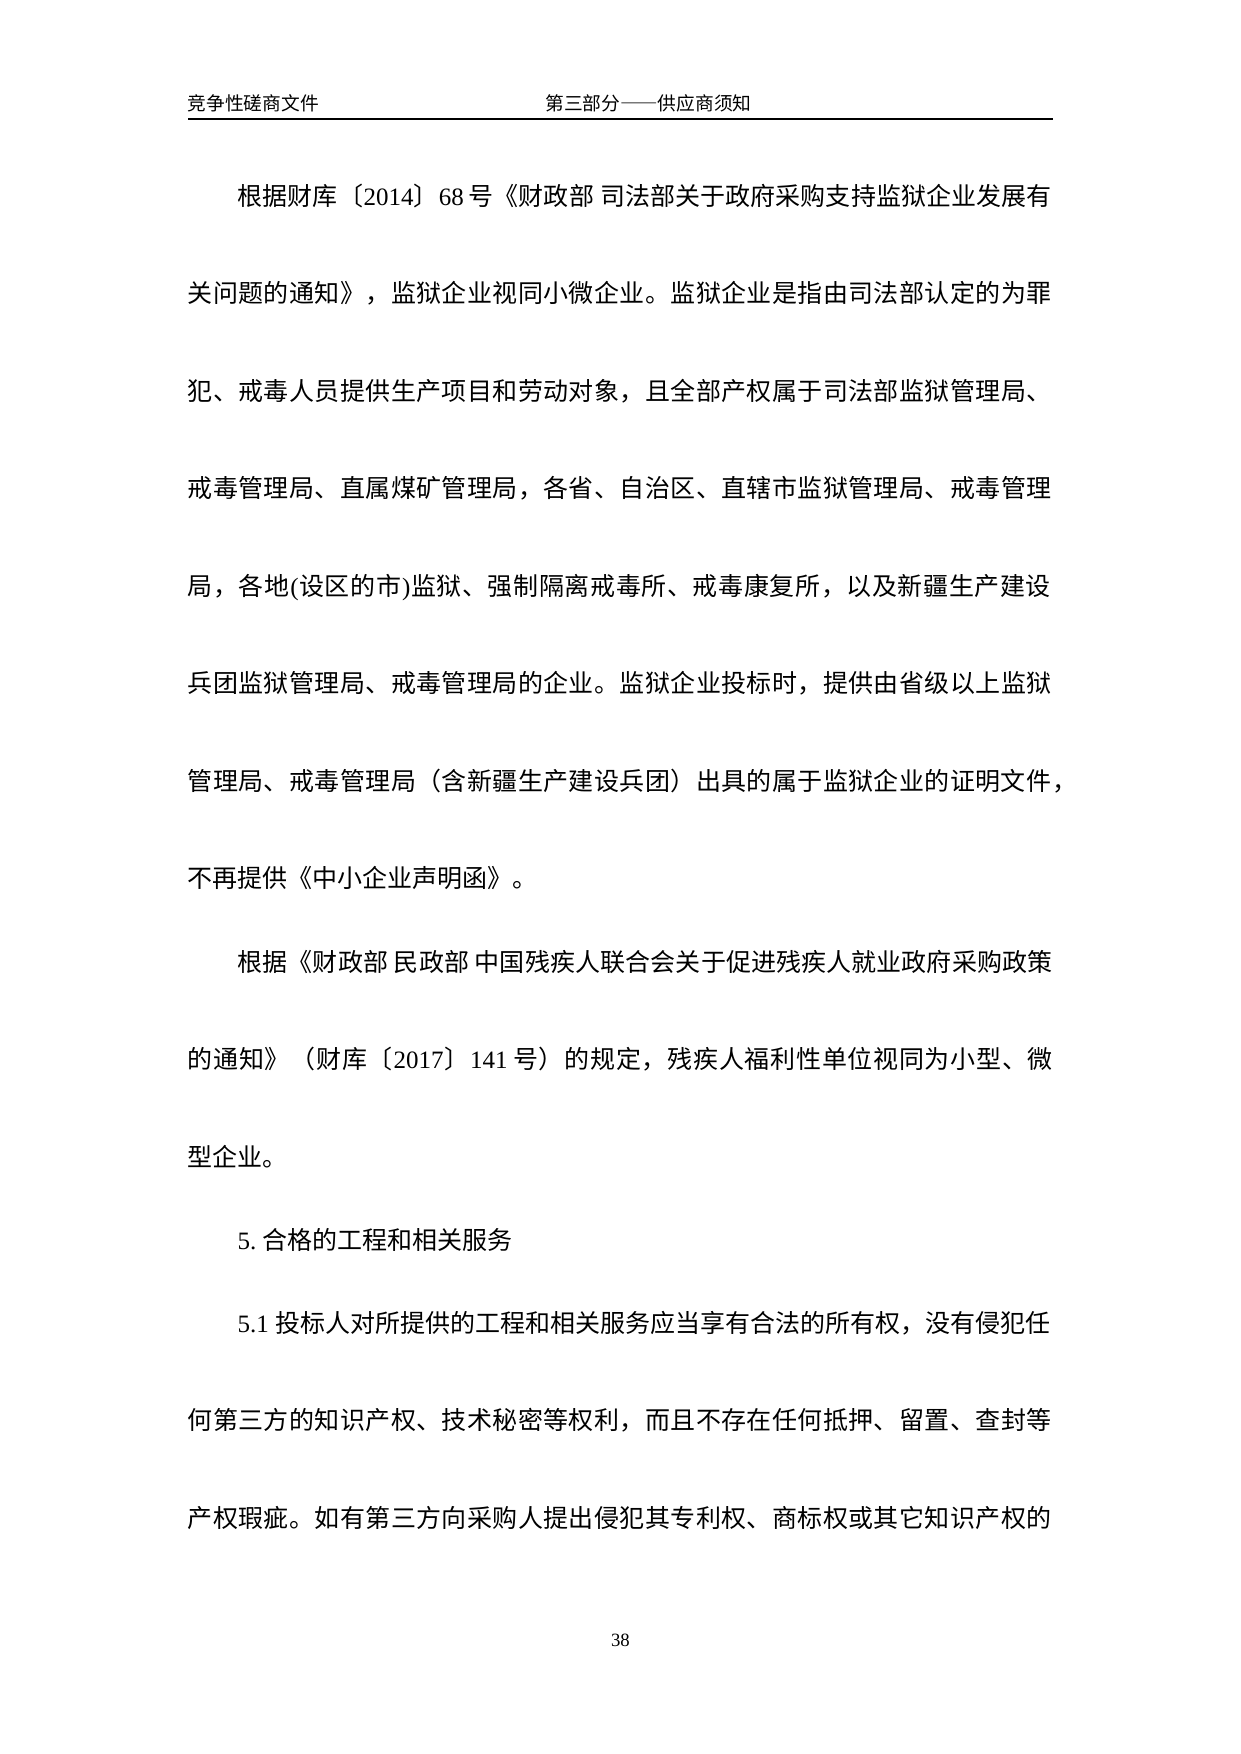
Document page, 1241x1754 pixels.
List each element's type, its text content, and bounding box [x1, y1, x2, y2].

text 根据财库〔2014〕68号《财政部 司法部关于政府采购支持监狱企业发展有关问题的通知》，监狱企业视同小微企业。监狱企业是指由司法部认定的为罪犯、戒毒人员提供生产项目和劳动对象，且全部产权属于司法部监狱管理局、戒毒管理局、直属煤矿管理局，各省、自治区、直辖市监狱管理局、戒毒管理局，各地(设区的市)监狱、强制隔离戒毒所、戒毒康复所，以及新疆生产建设兵团监狱管理局、戒毒管理局的企业。监狱企业投标时，提供由省级以上监狱管理局、戒毒管理局（含新疆生产建设兵团）出具的属于监狱企业的证明文件，不再提供《中小企业声明函》。 [187, 162, 1053, 909]
text 根据《财政部 民政部 中国残疾人联合会关于促进残疾人就业政府采购政策的通知》（财库〔2017〕141号）的规定，残疾人福利性单位视同为小型、微型企业。 [187, 928, 1053, 1188]
text 5. 合格的工程和相关服务 [187, 1206, 1053, 1271]
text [187, 1289, 1053, 1549]
